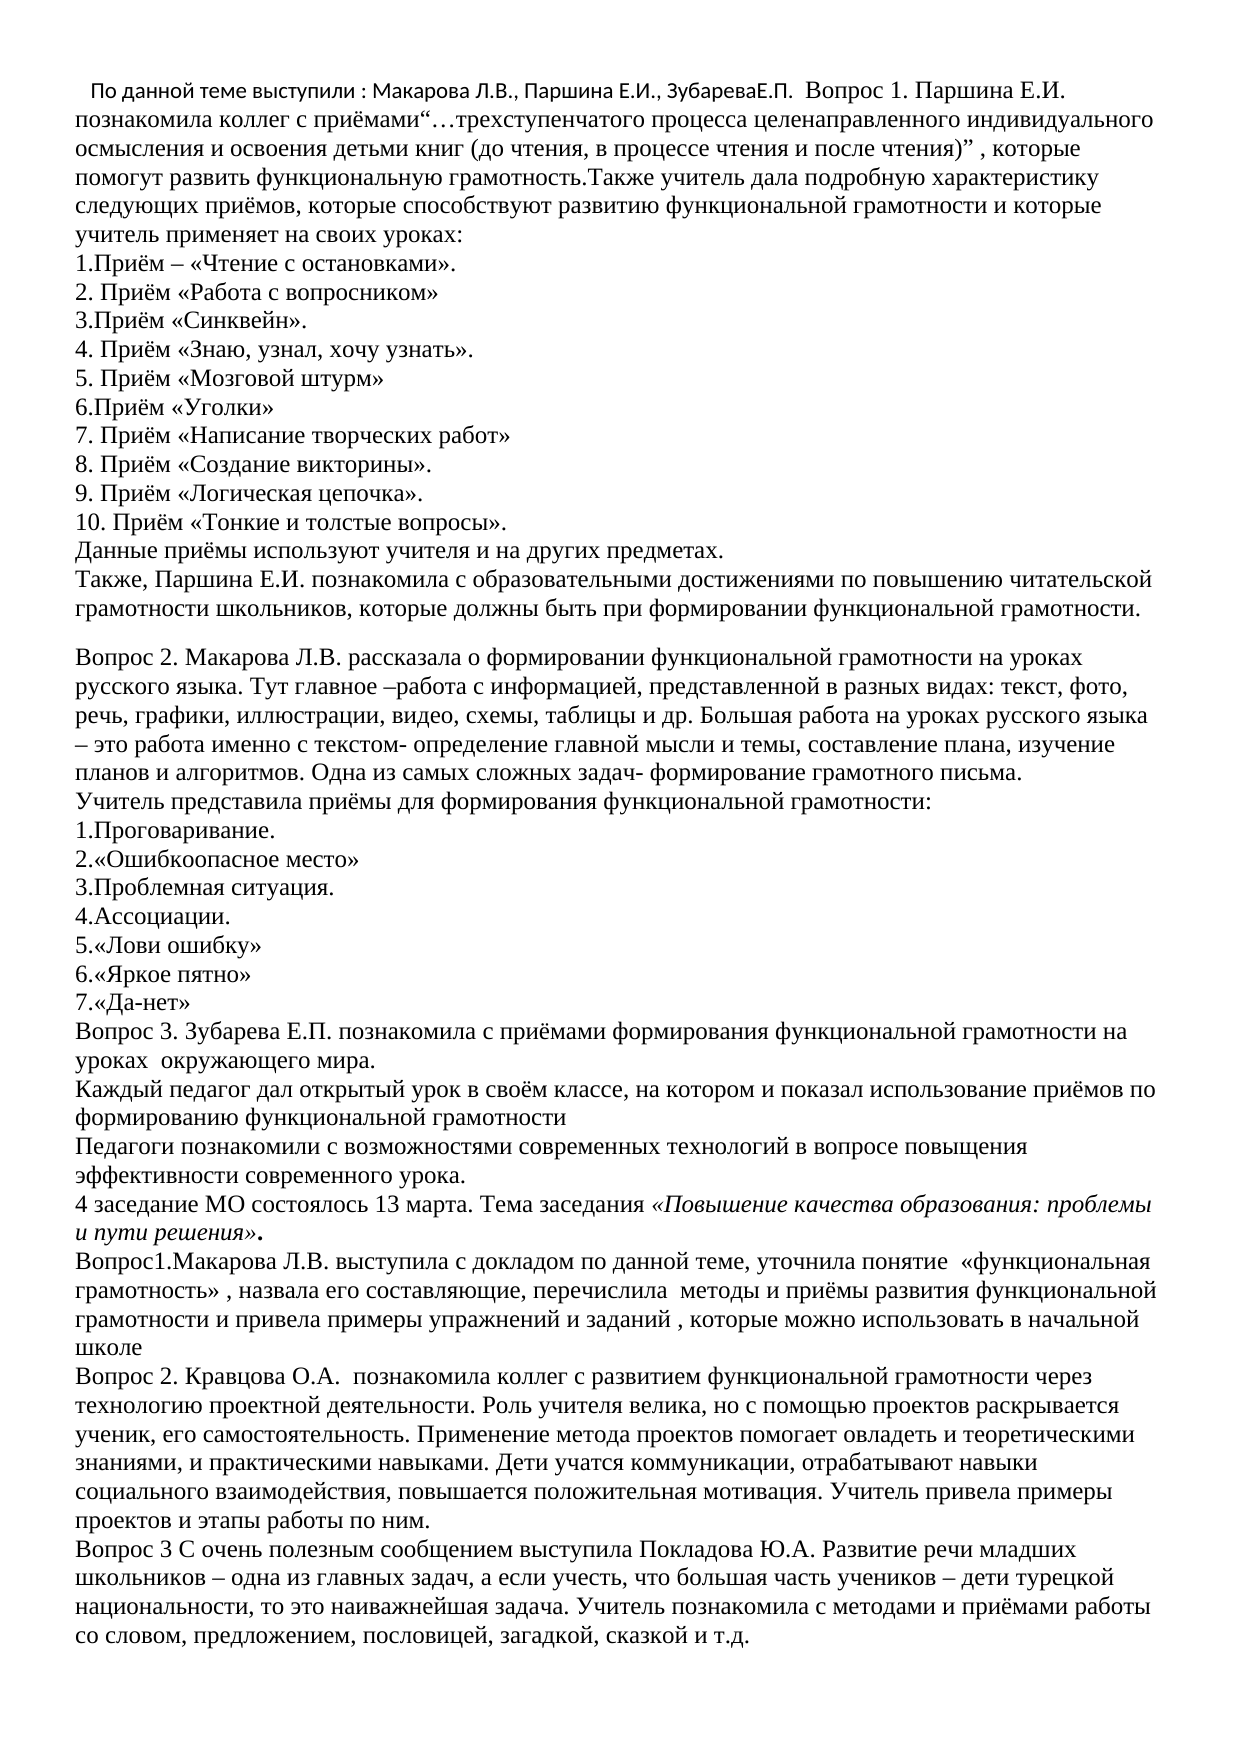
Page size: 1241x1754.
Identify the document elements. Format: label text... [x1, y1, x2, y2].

text Педагоги познакомили с возможностями современных технологий в вопросе повыщения эффективности современного урока. [75, 1131, 1165, 1189]
text 4.Ассоциации. [75, 901, 1165, 930]
text 2.«Ошибкоопасное место» [75, 844, 1165, 872]
text 5. Приём «Мозговой штурм» [75, 363, 1165, 392]
text 3.Приём «Синквейн». [75, 305, 1165, 334]
text 7. Приём «Написание творческих работ» [75, 420, 1165, 449]
text Данные приёмы используют учителя и на других предметах. [75, 535, 1165, 564]
text 7.«Да-нет» [75, 987, 1165, 1016]
text 6.«Яркое пятно» [75, 959, 1165, 987]
text Вопрос 3. Зубарева Е.П. познакомила с приёмами формирования функциональной грамотности на уроках окружающего мира. [75, 1016, 1165, 1074]
text 3.Проблемная ситуация. [75, 872, 1165, 901]
text 4 заседание МО состоялось 13 марта. Тема заседания «Повышение качества образования: проблемы и пути решения». [75, 1189, 1165, 1246]
text 1.Приём – «Чтение с остановками». [75, 248, 1165, 277]
text 2. Приём «Работа с вопросником» [75, 277, 1165, 305]
text Также, Паршина Е.И. познакомила с образовательными достижениями по повышению читательской грамотности школьников, которые должны быть при формировании функциональной грамотности. [75, 564, 1165, 622]
text Учитель представила приёмы для формирования функциональной грамотности: [75, 786, 1165, 815]
text Вопрос 2. Кравцова О.А. познакомила коллег с развитием функциональной грамотности через технологию проектной деятельности. Роль учителя велика, но с помощью проектов раскрывается ученик, его самостоятельность. Применение метода проектов помогает овладеть и теоретическими знаниями, и практическими навыками. Дети учатся коммуникации, отрабатывают навыки социального взаимодействия, повышается положительная мотивация. Учитель привела примеры проектов и этапы работы по ним. [75, 1361, 1165, 1534]
text Вопрос 3 С очень полезным сообщением выступила Покладова Ю.А. Развитие речи младших школьников – одна из главных задач, а если учесть, что большая часть учеников – дети турецкой национальности, то это наиважнейшая задача. Учитель познакомила с методами и приёмами работы со словом, предложением, пословицей, загадкой, сказкой и т.д. [75, 1534, 1165, 1649]
text Каждый педагог дал открытый урок в своём классе, на котором и показал использование приёмов по формированию функциональной грамотности [75, 1074, 1165, 1131]
text 5.«Лови ошибку» [75, 930, 1165, 959]
text 4. Приём «Знаю, узнал, хочу узнать». [75, 334, 1165, 363]
text Вопрос1.Макарова Л.В. выступила с докладом по данной теме, уточнила понятие «функциональная грамотность» , назвала его составляющие, перечислила методы и приёмы развития функциональной грамотности и привела примеры упражнений и заданий , которые можно использовать в начальной школе [75, 1246, 1165, 1361]
text По данной теме выступили : Макарова Л.В., Паршина Е.И., ЗубареваЕ.П. Вопрос 1. Паршина Е.И. познакомила коллег с приёмами“…трехступенчатого процесса целенаправленного индивидуального осмысления и освоения детьми книг (до чтения, в процессе чтения и после чтения)” , которые помогут развить функциональную грамотность.Также учитель дала подробную характеристику следующих приёмов, которые способствуют развитию функциональной грамотности и которые учитель применяет на своих уроках: [75, 75, 1165, 248]
text 6.Приём «Уголки» [75, 392, 1165, 420]
text 9. Приём «Логическая цепочка». [75, 478, 1165, 507]
text 1.Проговаривание. [75, 815, 1165, 844]
text Вопрос 2. Макарова Л.В. рассказала о формировании функциональной грамотности на уроках русского языка. Тут главное –работа с информацией, представленной в разных видах: текст, фото, речь, графики, иллюстрации, видео, схемы, таблицы и др. Большая работа на уроках русского языка – это работа именно с текстом- определение главной мысли и темы, составление плана, изучение планов и алгоритмов. Одна из самых сложных задач- формирование грамотного письма. [75, 642, 1165, 786]
text 10. Приём «Тонкие и толстые вопросы». [75, 507, 1165, 535]
text 8. Приём «Создание викторины». [75, 449, 1165, 478]
